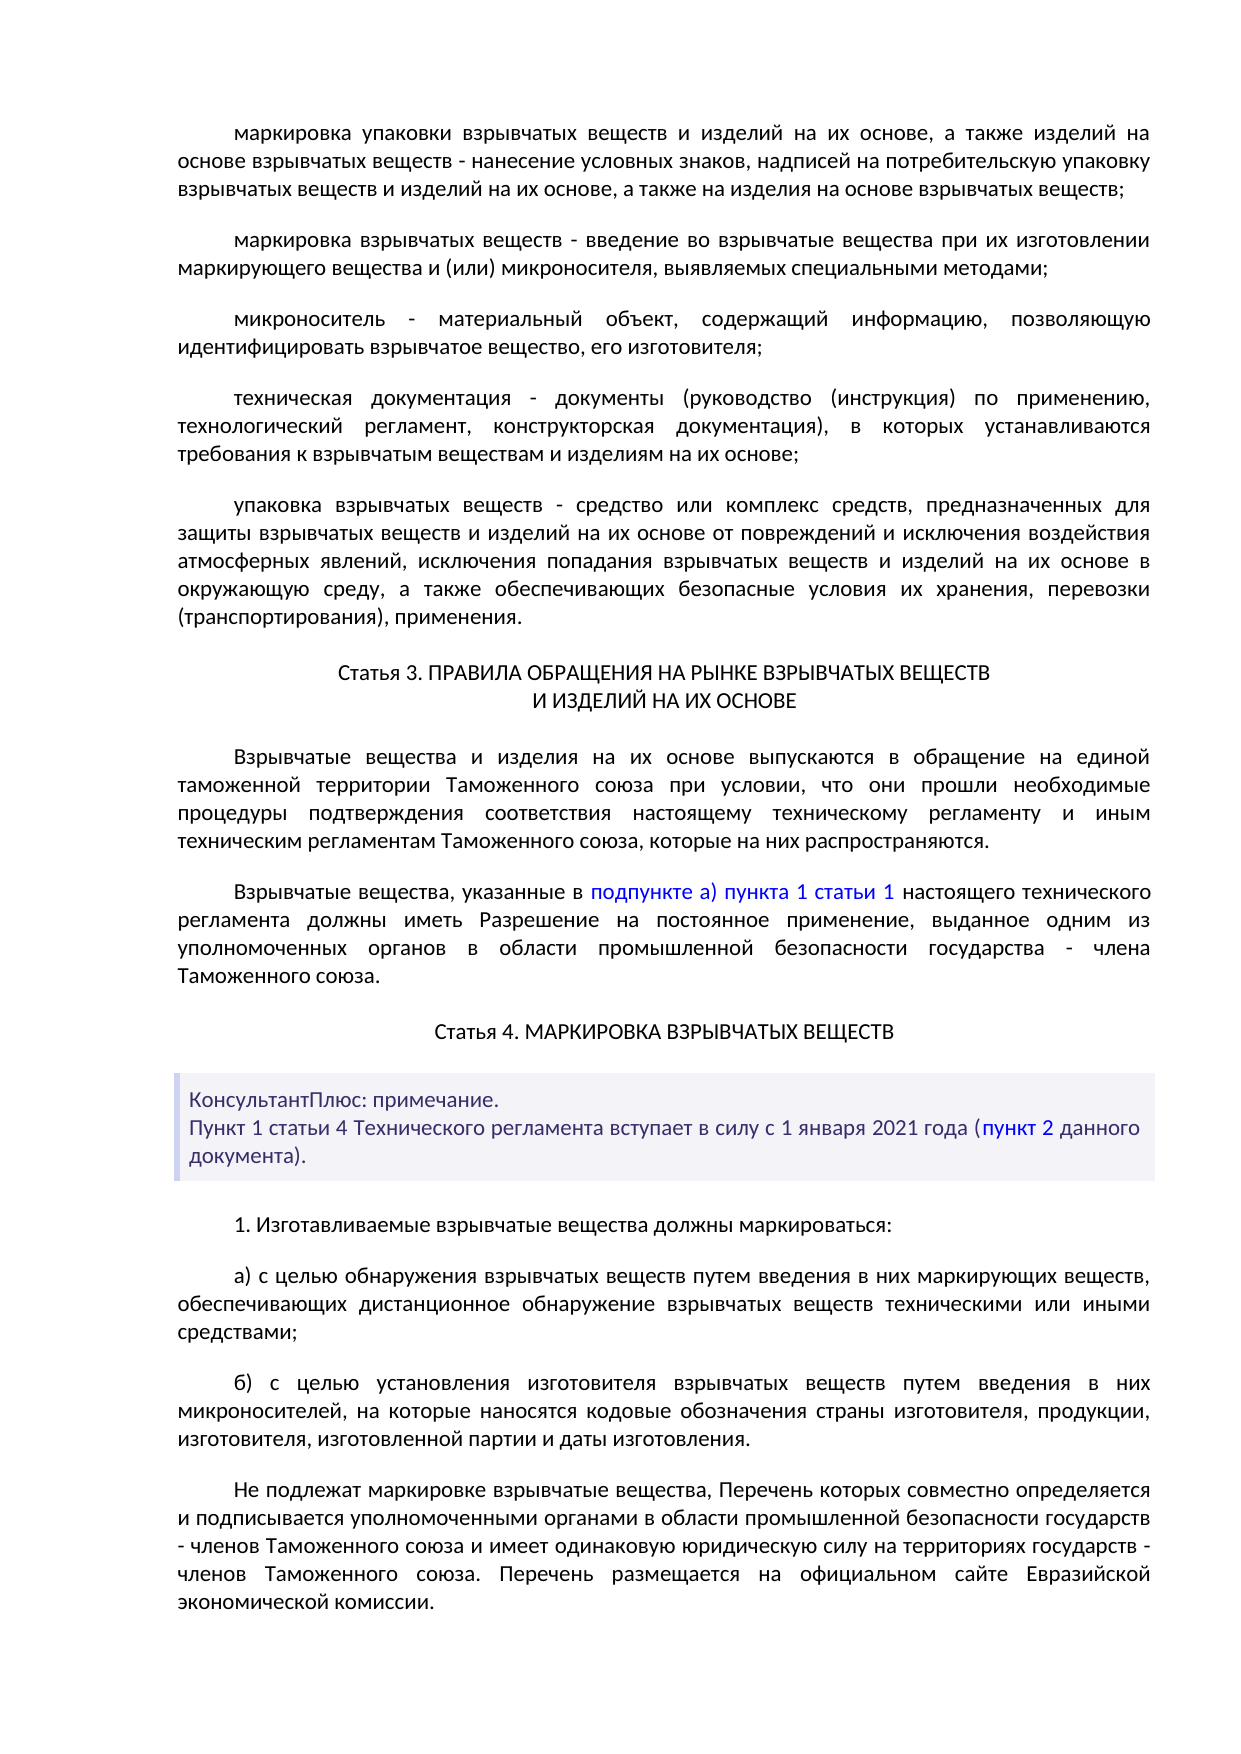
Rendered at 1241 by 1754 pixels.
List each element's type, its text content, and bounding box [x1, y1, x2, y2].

text Не подлежат маркировке взрывчатые вещества, Перечень которых совместно определяется и подписывается уполномоченными органами в области промышленной безопасности государств - членов Таможенного союза и имеет одинаковую юридическую силу на территориях государств - членов Таможенного союза. Перечень размещается на официальном сайте Евразийской экономической комиссии. [177, 1475, 1152, 1615]
text маркировка упаковки взрывчатых веществ и изделий на их основе, а также изделий на основе взрывчатых веществ - нанесение условных знаков, надписей на потребительскую упаковку взрывчатых веществ и изделий на их основе, а также на изделия на основе взрывчатых веществ; [177, 118, 1152, 202]
text микроноситель - материальный объект, содержащий информацию, позволяющую идентифицировать взрывчатое вещество, его изготовителя; [177, 304, 1152, 360]
text 1. Изготавливаемые взрывчатые вещества должны маркироваться: [177, 1210, 1152, 1238]
text упаковка взрывчатых веществ - средство или комплекс средств, предназначенных для защиты взрывчатых веществ и изделий на их основе от повреждений и исключения воздействия атмосферных явлений, исключения попадания взрывчатых веществ и изделий на их основе в окружающую среду, а также обеспечивающих безопасные условия их хранения, перевозки (транспортирования), применения. [177, 490, 1152, 630]
text б) с целью установления изготовителя взрывчатых веществ путем введения в них микроносителей, на которые наносятся кодовые обозначения страны изготовителя, продукции, изготовителя, изготовленной партии и даты изготовления. [177, 1368, 1152, 1452]
text маркировка взрывчатых веществ - введение во взрывчатые вещества при их изготовлении маркирующего вещества и (или) микроносителя, выявляемых специальными методами; [177, 225, 1152, 281]
text И ИЗДЕЛИЙ НА ИХ ОСНОВЕ [177, 686, 1152, 714]
text Статья 4. МАРКИРОВКА ВЗРЫВЧАТЫХ ВЕЩЕСТВ [177, 1017, 1152, 1045]
text Взрывчатые вещества и изделия на их основе выпускаются в обращение на единой таможенной территории Таможенного союза при условии, что они прошли необходимые процедуры подтверждения соответствия настоящему техническому регламенту и иным техническим регламентам Таможенного союза, которые на них распространяются. [177, 742, 1152, 854]
text Статья 3. ПРАВИЛА ОБРАЩЕНИЯ НА РЫНКЕ ВЗРЫВЧАТЫХ ВЕЩЕСТВ [177, 658, 1152, 686]
table_header КонсультантПлюс: примечание. Пункт 1 статьи 4 Технического регламента вступает в силу с 1 января 2021 года (пункт 2 данного документа). [180, 1073, 1149, 1181]
text техническая документация - документы (руководство (инструкция) по применению, технологический регламент, конструкторская документация), в которых устанавливаются требования к взрывчатым веществам и изделиям на их основе; [177, 383, 1152, 467]
text Взрывчатые вещества, указанные в подпункте а) пункта 1 статьи 1 настоящего технического регламента должны иметь Разрешение на постоянное применение, выданное одним из уполномоченных органов в области промышленной безопасности государства - члена Таможенного союза. [177, 877, 1152, 989]
text а) с целью обнаружения взрывчатых веществ путем введения в них маркирующих веществ, обеспечивающих дистанционное обнаружение взрывчатых веществ техническими или иными средствами; [177, 1261, 1152, 1345]
